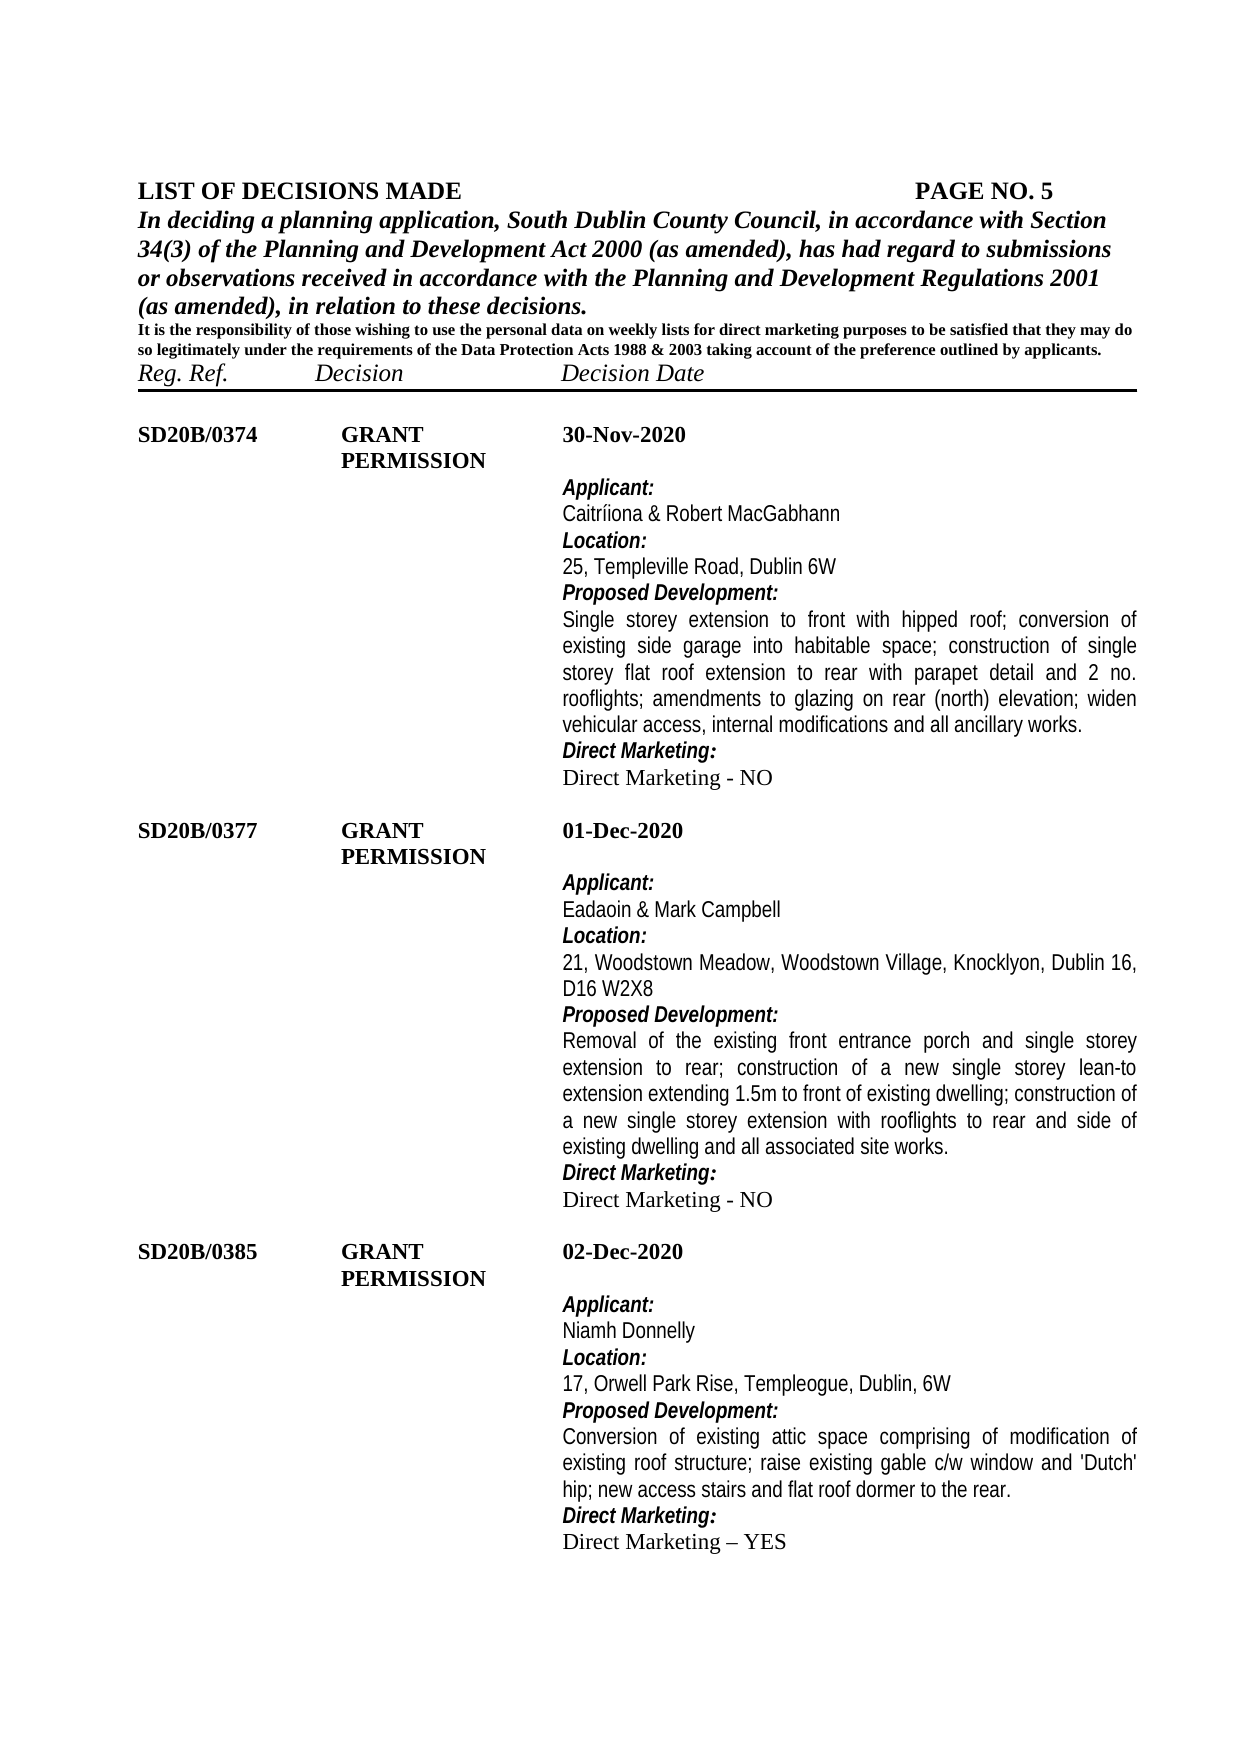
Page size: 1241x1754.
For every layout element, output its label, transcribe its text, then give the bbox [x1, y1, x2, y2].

table_cell SD20B/0385 [126, 1239, 329, 1607]
table_cell 01-Dec-2020 Applicant: Eadaoin & Mark Campbell Location: 21, Woodstown Meadow, Woodstown Village, Knocklyon, Dublin 16, D16 W2X8 Proposed Development: Removal of the existing front entrance porch and single storey extension to rear; construction of a new single storey lean-to extension extending 1.5m to front of existing dwelling; construction of a new single storey extension with rooflights to rear and side of existing dwelling and all associated site works. Direct Marketing: Direct Marketing - NO [551, 817, 1149, 1238]
table_cell SD20B/0377 [126, 817, 329, 1238]
table_cell 02-Dec-2020 Applicant: Niamh Donnelly Location: 17, Orwell Park Rise, Templeogue, Dublin, 6W Proposed Development: Conversion of existing attic space comprising of modification of existing roof structure; raise existing gable c/w window and 'Dutch' hip; new access stairs and flat roof dormer to the rear. Direct Marketing: Direct Marketing – YES [551, 1239, 1149, 1607]
table_cell GRANT PERMISSION [330, 1239, 551, 1607]
table_cell GRANT PERMISSION [330, 421, 551, 817]
table_cell GRANT PERMISSION [330, 817, 551, 1238]
table_cell 30-Nov-2020 Applicant: Caitríiona & Robert MacGabhann Location: 25, Templeville Road, Dublin 6W Proposed Development: Single storey extension to front with hipped roof; conversion of existing side garage into habitable space; construction of single storey flat roof extension to rear with parapet detail and 2 no. rooflights; amendments to glazing on rear (north) elevation; widen vehicular access, internal modifications and all ancillary works. Direct Marketing: Direct Marketing - NO [551, 421, 1149, 817]
table_cell SD20B/0374 [126, 421, 329, 817]
